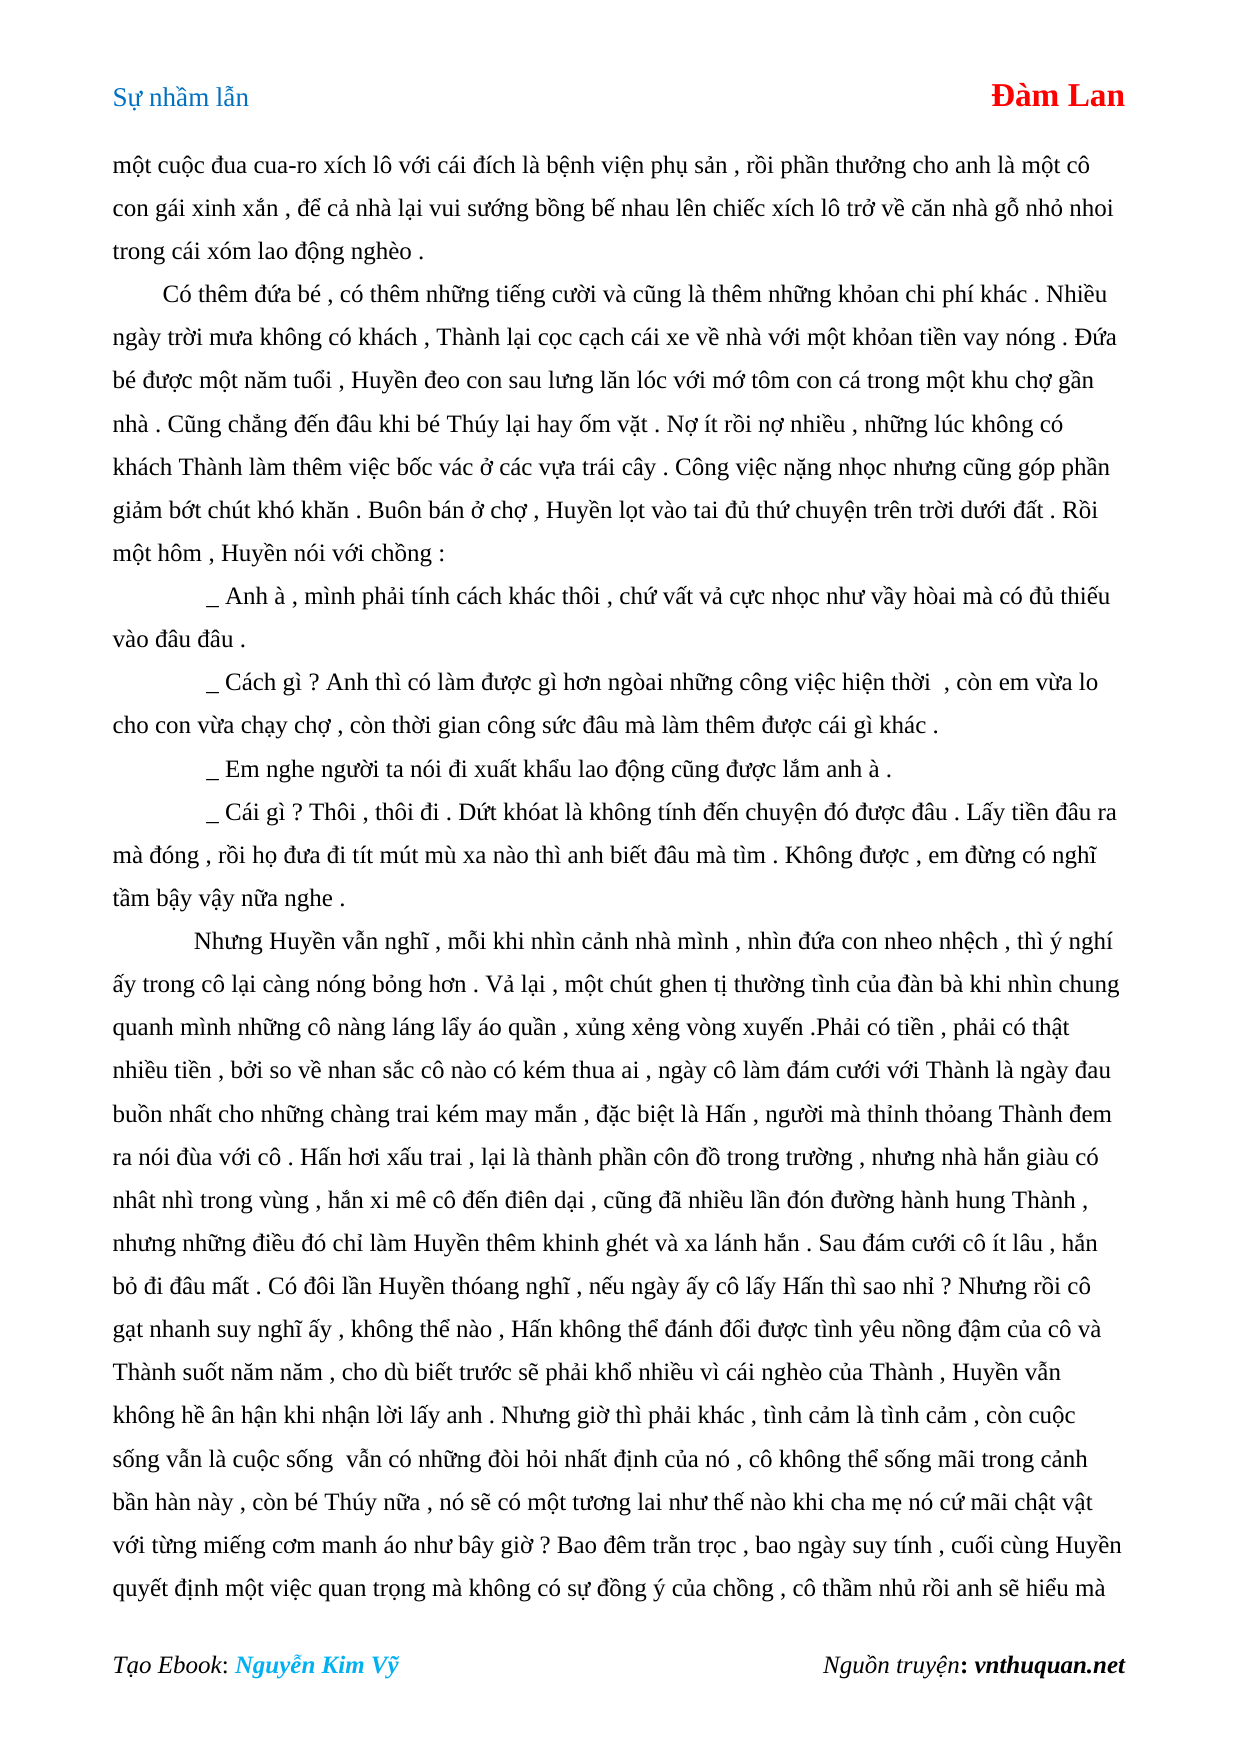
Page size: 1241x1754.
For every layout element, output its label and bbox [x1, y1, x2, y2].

text [112, 150, 1128, 1602]
